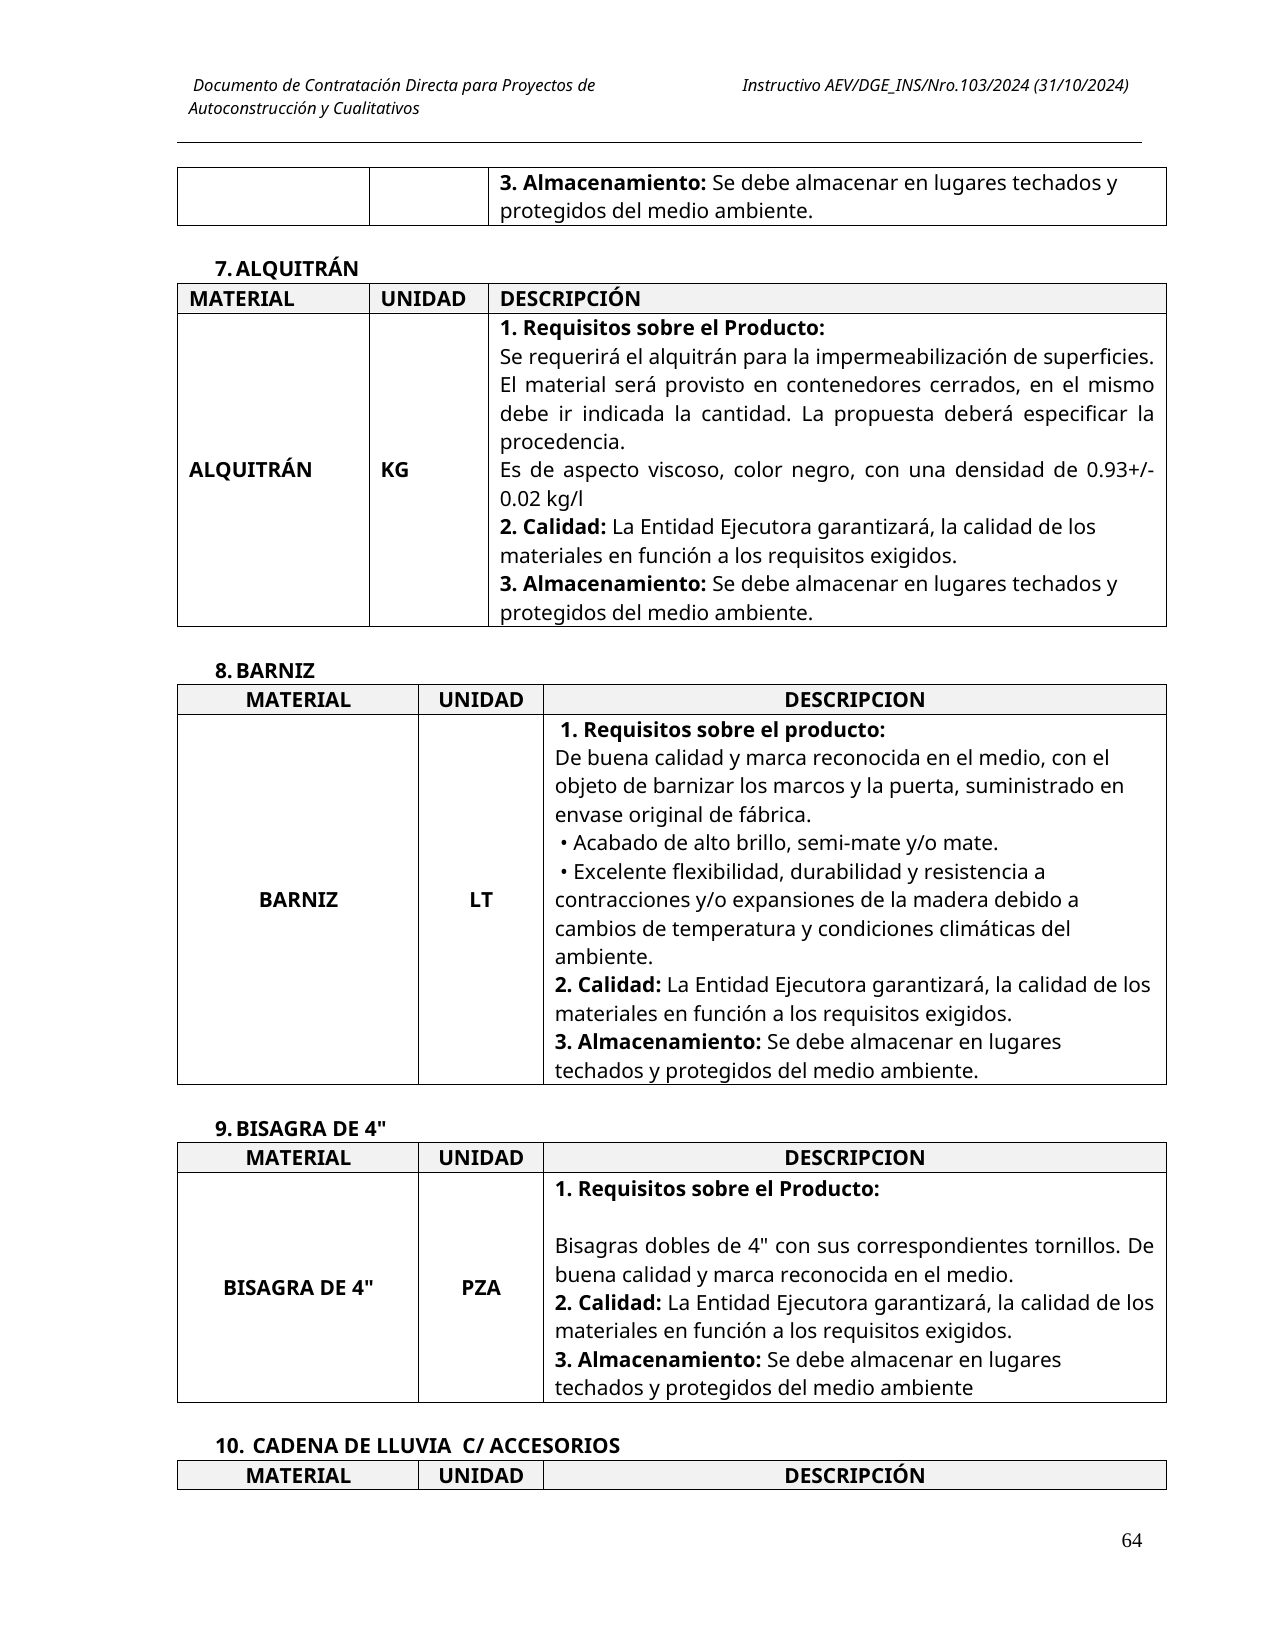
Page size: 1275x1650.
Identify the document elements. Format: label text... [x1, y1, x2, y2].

list BISAGRA DE 4" [215, 1114, 1142, 1142]
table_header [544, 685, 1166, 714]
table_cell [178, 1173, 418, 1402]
list ALQUITRÁN [215, 254, 1142, 283]
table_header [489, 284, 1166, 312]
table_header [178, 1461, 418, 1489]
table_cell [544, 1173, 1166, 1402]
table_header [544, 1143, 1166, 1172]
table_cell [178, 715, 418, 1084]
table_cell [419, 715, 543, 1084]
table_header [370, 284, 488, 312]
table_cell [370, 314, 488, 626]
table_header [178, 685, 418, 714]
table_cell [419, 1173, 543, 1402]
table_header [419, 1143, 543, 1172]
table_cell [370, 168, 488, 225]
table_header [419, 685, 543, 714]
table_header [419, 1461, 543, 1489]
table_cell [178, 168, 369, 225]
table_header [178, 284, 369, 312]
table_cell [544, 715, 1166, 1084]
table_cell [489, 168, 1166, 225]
list BARNIZ [215, 656, 1142, 684]
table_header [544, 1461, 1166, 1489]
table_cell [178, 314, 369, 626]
list CADENA DE LLUVIA C/ ACCESORIOS [215, 1431, 1142, 1460]
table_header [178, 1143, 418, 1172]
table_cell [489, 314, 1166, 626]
